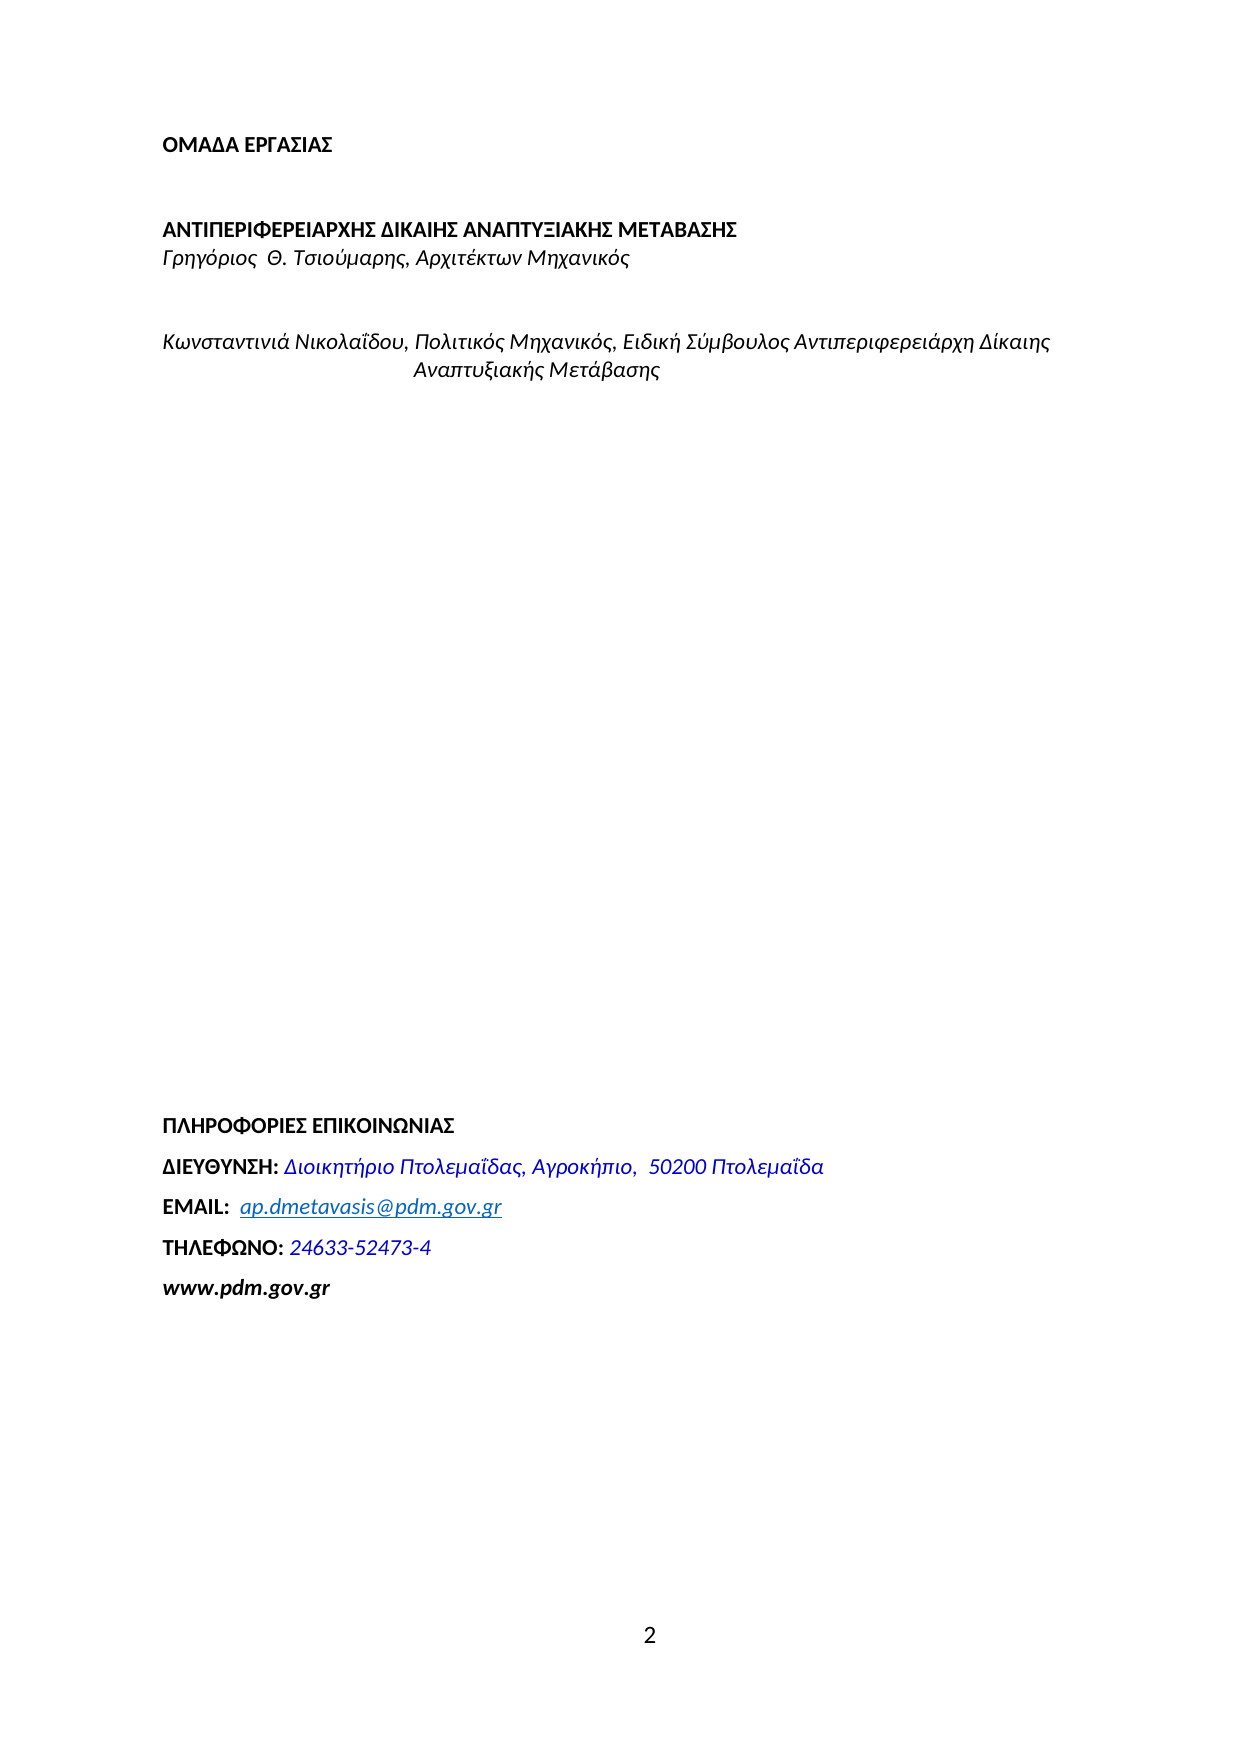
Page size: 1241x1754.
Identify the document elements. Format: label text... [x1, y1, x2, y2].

text EMAIL: ap.dmetavasis@pdm.gov.gr [162, 1192, 1137, 1220]
text Γρηγόριος Θ. Τσιούμαρης, Αρχιτέκτων Μηχανικός [162, 243, 1137, 271]
text ΔΙΕΥΘΥΝΣΗ: Διοικητήριο Πτολεμαΐδας, Αγροκήπιο, 50200 Πτολεμαΐδα [162, 1152, 1137, 1180]
text ΟΜΑΔΑ ΕΡΓΑΣΙΑΣ [162, 131, 1137, 159]
text ΑΝΤΙΠΕΡΙΦΕΡΕΙΑΡΧΗΣ ΔΙΚΑΙΗΣ ΑΝΑΠΤΥΞΙΑΚΗΣ ΜΕΤΑΒΑΣΗΣ [162, 215, 1137, 243]
text www.pdm.gov.gr [162, 1273, 1137, 1301]
text ΤΗΛΕΦΩΝΟ: 24633-52473-4 [162, 1233, 1137, 1261]
text ΠΛΗΡΟΦΟΡΙΕΣ ΕΠΙΚΟΙΝΩΝΙΑΣ [162, 1111, 1137, 1139]
text Κωνσταντινιά Νικολαΐδου, Πολιτικός Μηχανικός, Ειδική Σύμβουλος Αντιπεριφερειάρχη Δίκαιης Αναπτυξιακής Μετάβασης [162, 327, 1137, 383]
